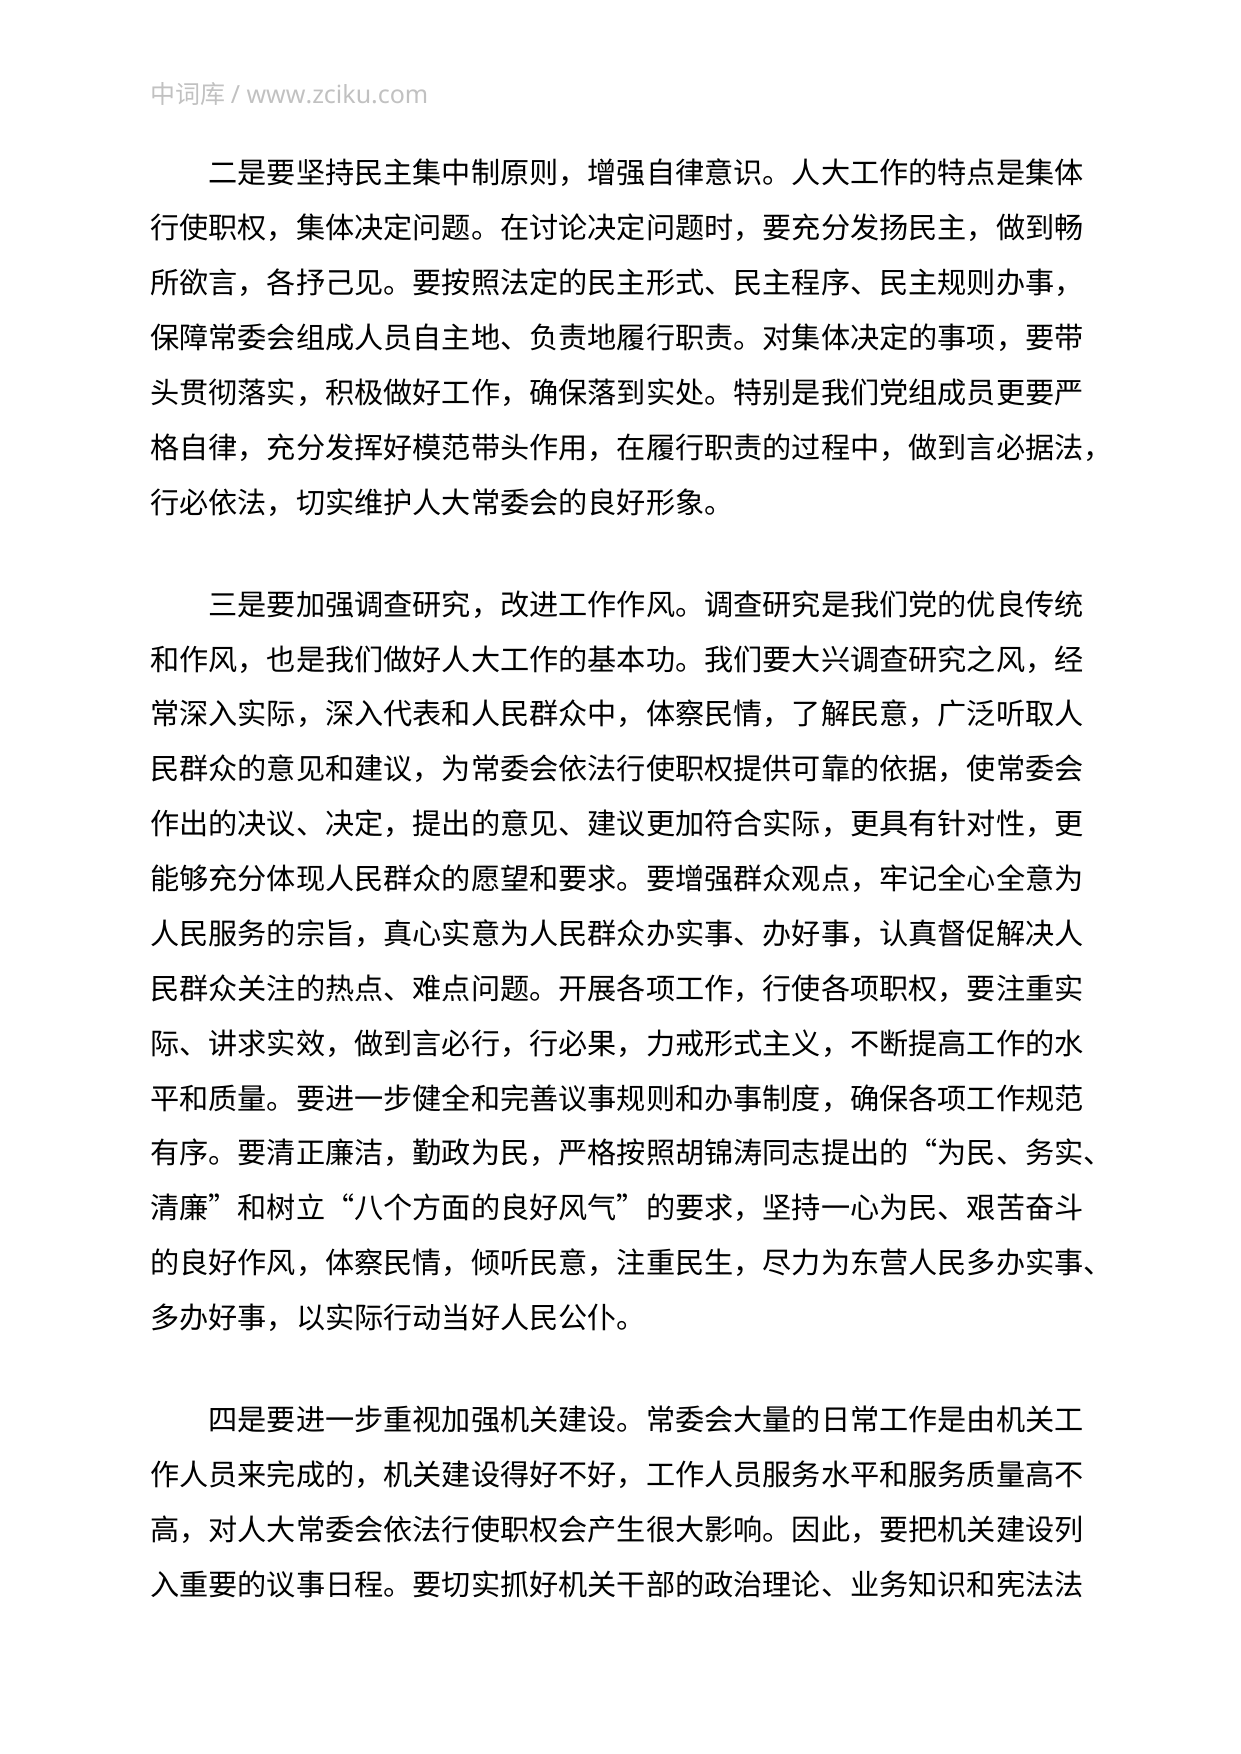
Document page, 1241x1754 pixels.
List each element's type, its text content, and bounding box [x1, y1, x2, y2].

text 二是要坚持民主集中制原则，增强自律意识。人大工作的特点是集体行使职权，集体决定问题。在讨论决定问题时，要充分发扬民主，做到畅所欲言，各抒己见。要按照法定的民主形式、民主程序、民主规则办事，保障常委会组成人员自主地、负责地履行职责。对集体决定的事项，要带头贯彻落实，积极做好工作，确保落到实处。特别是我们党组成员更要严格自律，充分发挥好模范带头作用，在履行职责的过程中，做到言必据法，行必依法，切实维护人大常委会的良好形象。 [150, 150, 1090, 522]
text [150, 1397, 1090, 1603]
text 三是要加强调查研究，改进工作作风。调查研究是我们党的优良传统和作风，也是我们做好人大工作的基本功。我们要大兴调查研究之风，经常深入实际，深入代表和人民群众中，体察民情，了解民意，广泛听取人民群众的意见和建议，为常委会依法行使职权提供可靠的依据，使常委会作出的决议、决定，提出的意见、建议更加符合实际，更具有针对性，更能够充分体现人民群众的愿望和要求。要增强群众观点，牢记全心全意为人民服务的宗旨，真心实意为人民群众办实事、办好事，认真督促解决人民群众关注的热点、难点问题。开展各项工作，行使各项职权，要注重实际、讲求实效，做到言必行，行必果，力戒形式主义，不断提高工作的水平和质量。要进一步健全和完善议事规则和办事制度，确保各项工作规范有序。要清正廉洁，勤政为民，严格按照胡锦涛同志提出的“为民、务实、清廉”和树立“八个方面的良好风气”的要求，坚持一心为民、艰苦奋斗的良好作风，体察民情，倾听民意，注重民生，尽力为东营人民多办实事、多办好事，以实际行动当好人民公仆。 [150, 581, 1090, 1337]
